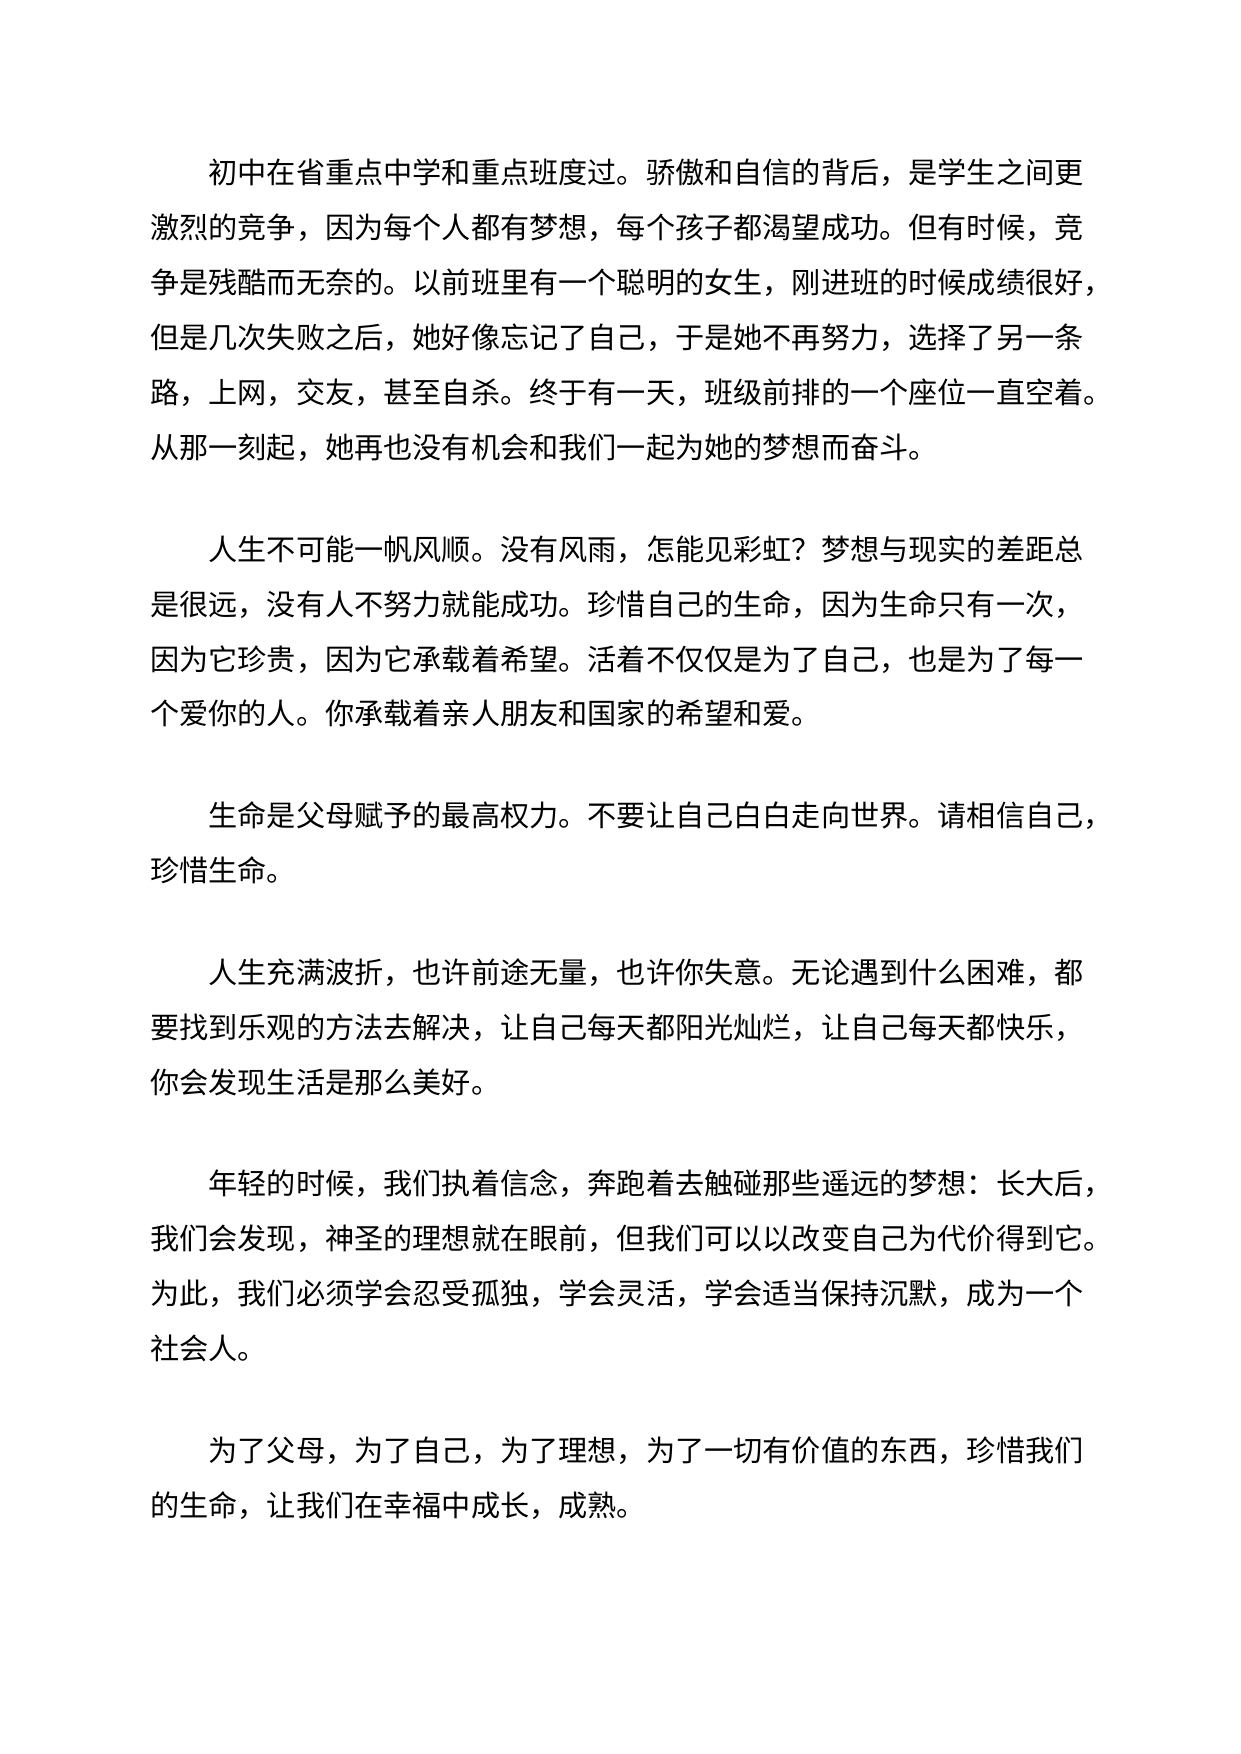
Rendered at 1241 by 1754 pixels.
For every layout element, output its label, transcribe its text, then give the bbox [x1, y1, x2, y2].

text 人生充满波折，也许前途无量，也许你失意。无论遇到什么困难，都要找到乐观的方法去解决，让自己每天都阳光灿烂，让自己每天都快乐，你会发现生活是那么美好。 [150, 949, 1090, 1101]
text 生命是父母赋予的最高权力。不要让自己白白走向世界。请相信自己，珍惜生命。 [150, 793, 1090, 890]
text 人生不可能一帆风顺。没有风雨，怎能见彩虹？梦想与现实的差距总是很远，没有人不努力就能成功。珍惜自己的生命，因为生命只有一次，因为它珍贵，因为它承载着希望。活着不仅仅是为了自己，也是为了每一个爱你的人。你承载着亲人朋友和国家的希望和爱。 [150, 526, 1090, 733]
text 初中在省重点中学和重点班度过。骄傲和自信的背后，是学生之间更激烈的竞争，因为每个人都有梦想，每个孩子都渴望成功。但有时候，竞争是残酷而无奈的。以前班里有一个聪明的女生，刚进班的时候成绩很好，但是几次失败之后，她好像忘记了自己，于是她不再努力，选择了另一条路，上网，交友，甚至自杀。终于有一天，班级前排的一个座位一直空着。从那一刻起，她再也没有机会和我们一起为她的梦想而奋斗。 [150, 150, 1090, 467]
text 年轻的时候，我们执着信念，奔跑着去触碰那些遥远的梦想：长大后，我们会发现，神圣的理想就在眼前，但我们可以以改变自己为代价得到它。为此，我们必须学会忍受孤独，学会灵活，学会适当保持沉默，成为一个社会人。 [150, 1161, 1090, 1368]
text 为了父母，为了自己，为了理想，为了一切有价值的东西，珍惜我们的生命，让我们在幸福中成长，成熟。 [150, 1427, 1090, 1524]
